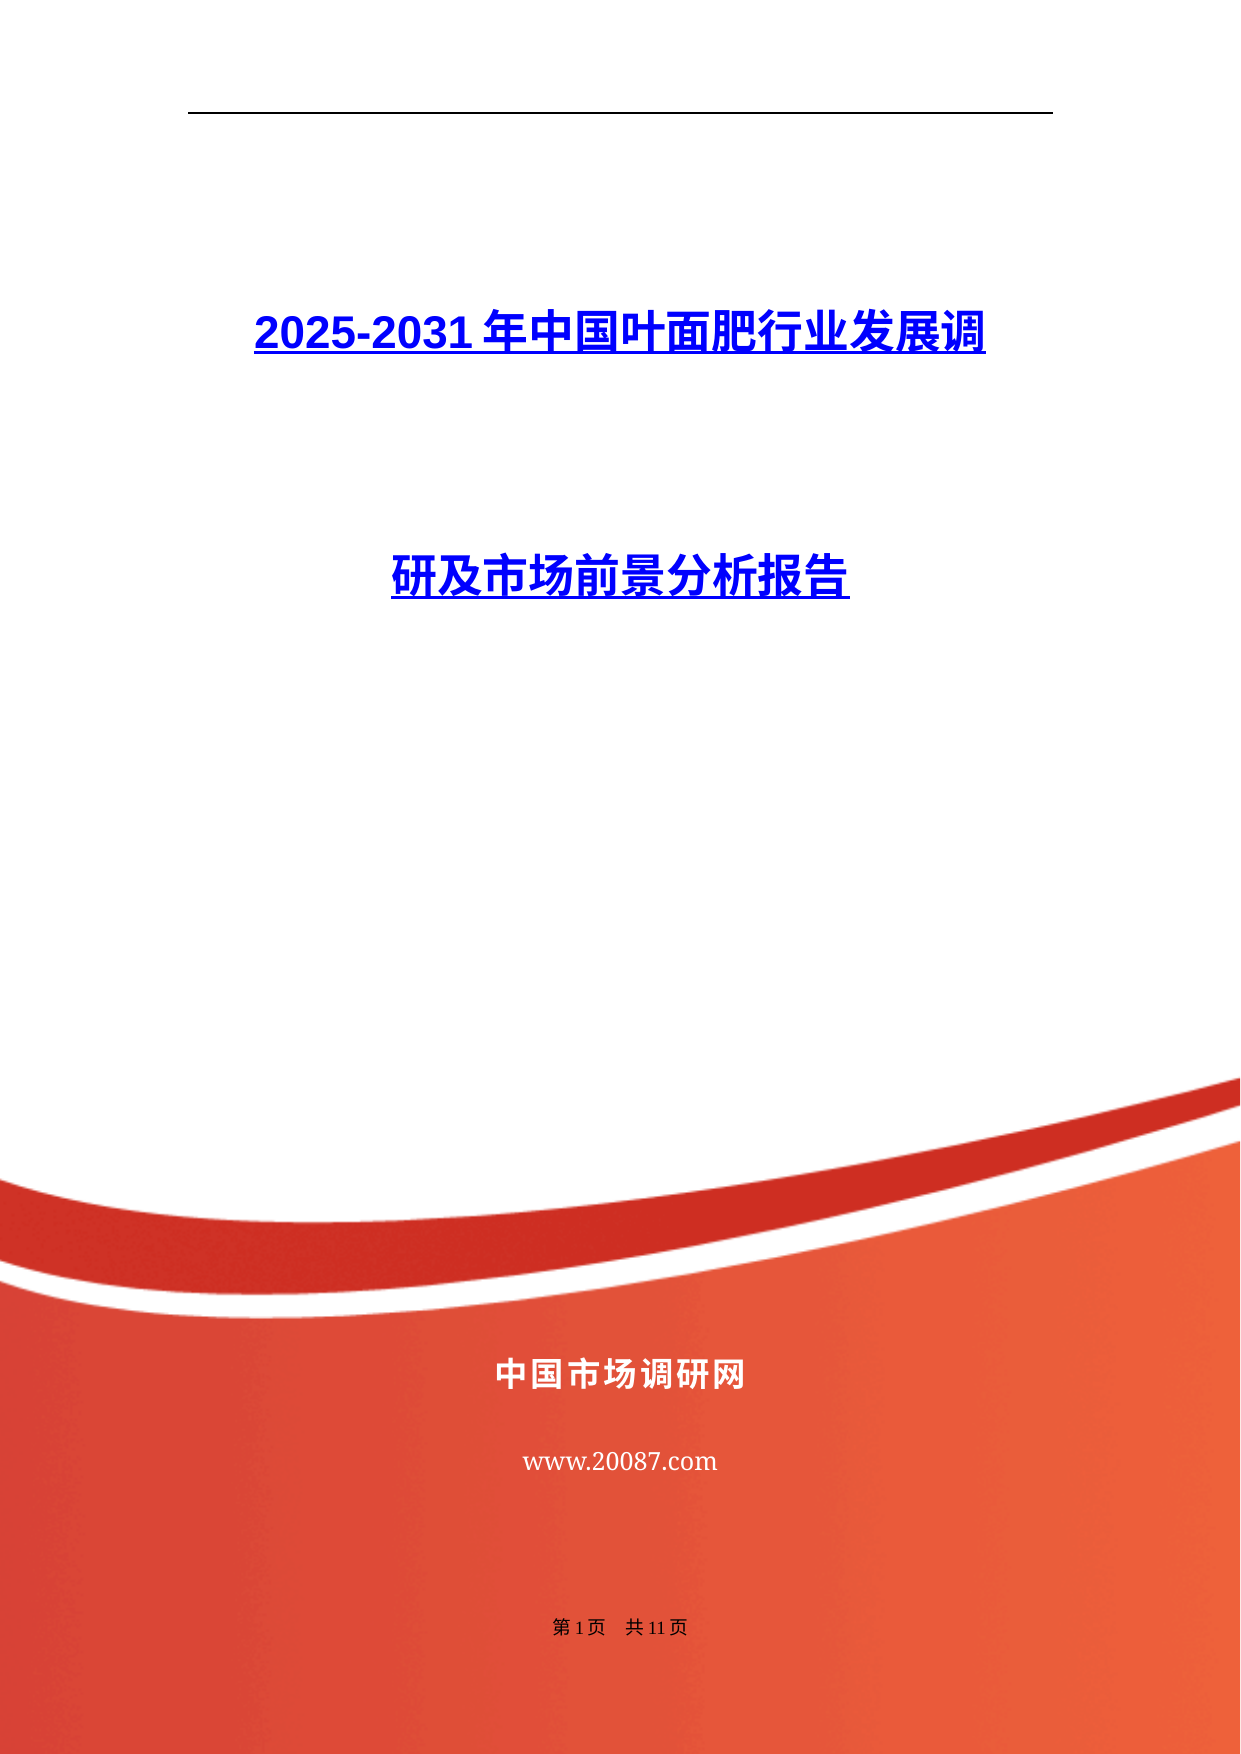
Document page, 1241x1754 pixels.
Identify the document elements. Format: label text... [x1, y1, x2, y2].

subtitle 中国市场调研网 [187, 1339, 1053, 1404]
text www.20087.com [187, 1428, 1053, 1493]
picture [0, 1006, 1241, 1754]
table_header 2025-2031年中国叶面肥行业发展调研及市场前景分析报告 [188, 207, 1053, 773]
